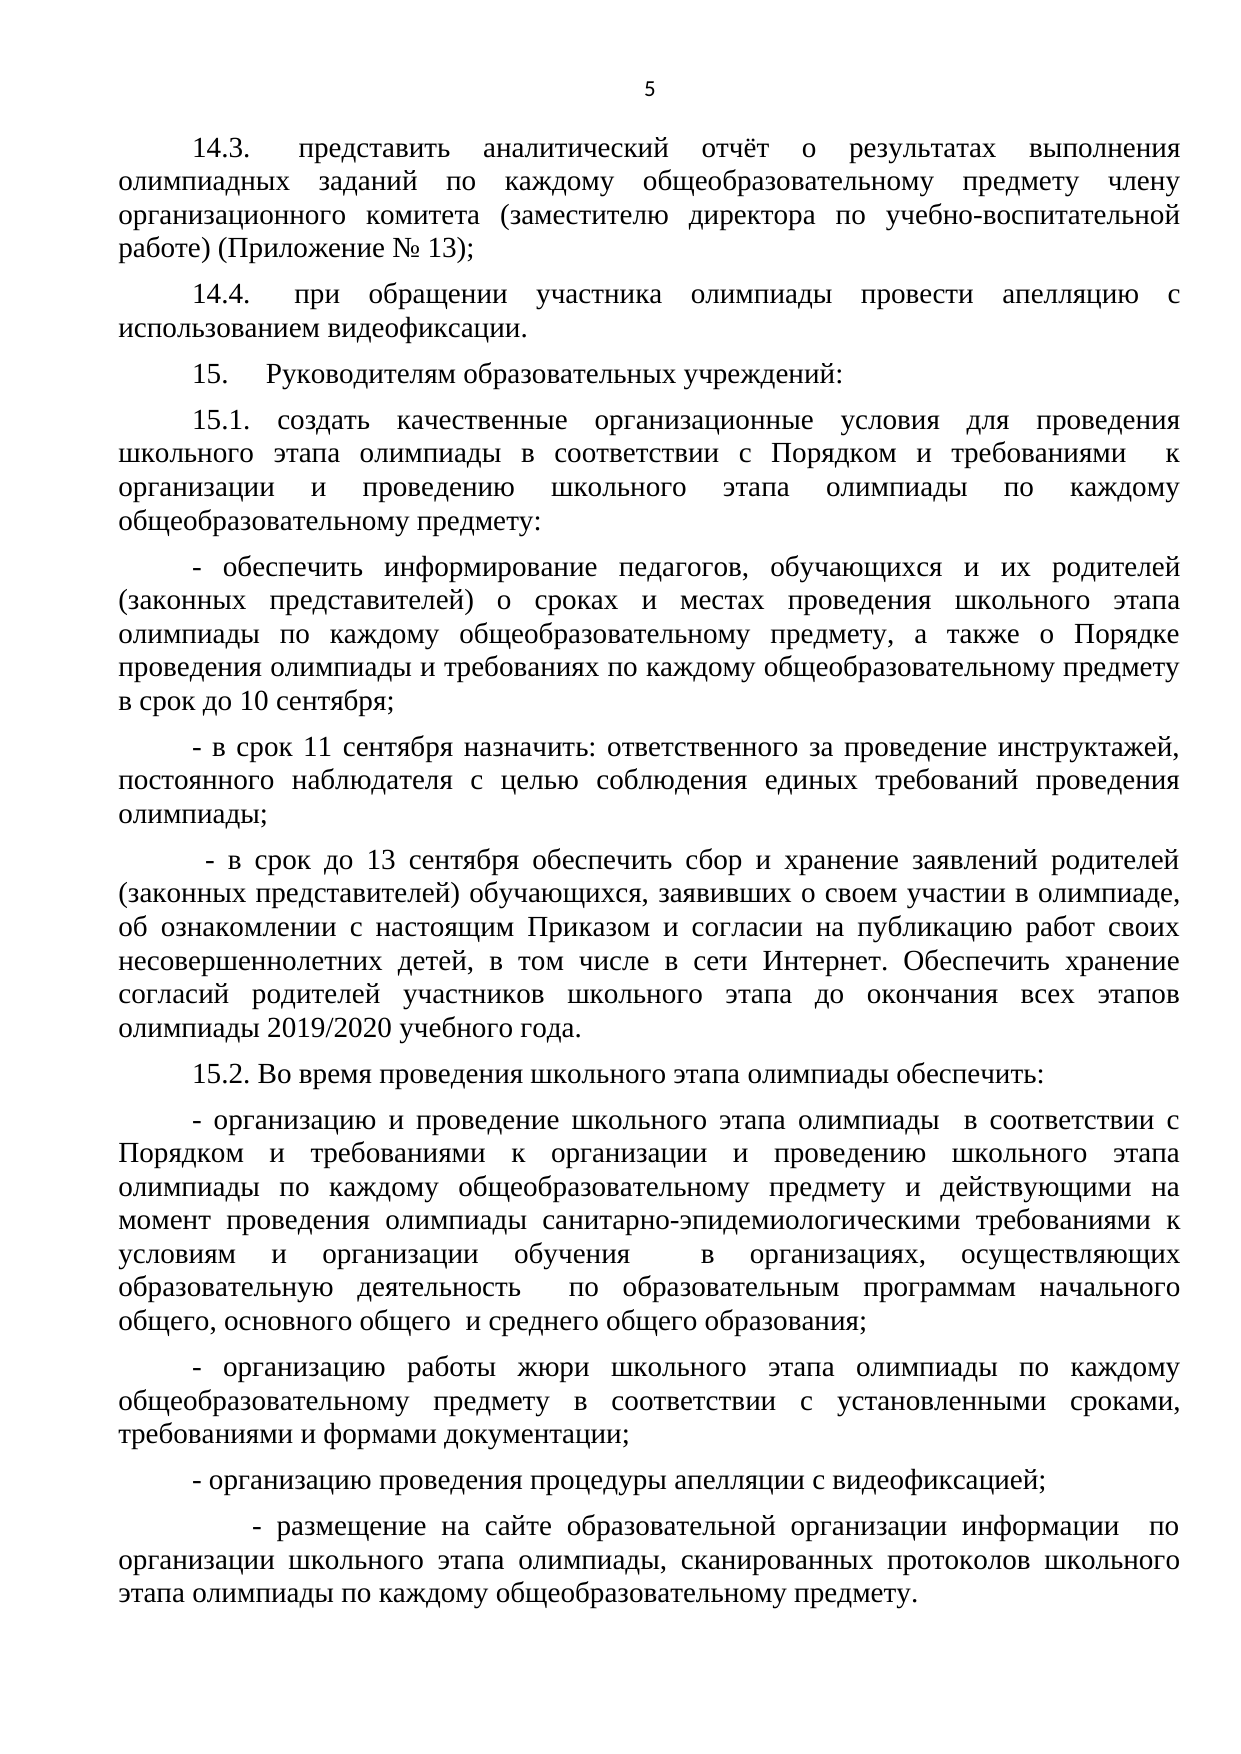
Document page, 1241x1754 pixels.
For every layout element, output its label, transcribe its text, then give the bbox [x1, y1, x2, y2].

text 14.3. представить аналитический отчёт о результатах выполнения олимпиадных заданий по каждому общеобразовательному предмету члену организационного комитета (заместителю директора по учебно-воспитательной работе) (Приложение № 13); [118, 130, 1181, 264]
text - организацию работы жюри школьного этапа олимпиады по каждому общеобразовательному предмету в соответствии с установленными сроками, требованиями и формами документации; [118, 1349, 1181, 1450]
text - организацию проведения процедуры апелляции с видеофиксацией; [118, 1462, 1181, 1496]
text 15.2. Во время проведения школьного этапа олимпиады обеспечить: [118, 1056, 1181, 1089]
text - в срок до 13 сентября обеспечить сбор и хранение заявлений родителей (законных представителей) обучающихся, заявивших о своем участии в олимпиаде, об ознакомлении с настоящим Приказом и согласии на публикацию работ своих несовершеннолетних детей, в том числе в сети Интернет. Обеспечить хранение согласий родителей участников школьного этапа до окончания всех этапов олимпиады 2019/2020 учебного года. [118, 842, 1181, 1043]
text - обеспечить информирование педагогов, обучающихся и их родителей (законных представителей) о сроках и местах проведения школьного этапа олимпиады по каждому общеобразовательному предмету, а также о Порядке проведения олимпиады и требованиях по каждому общеобразовательному предмету в срок до 10 сентября; [118, 549, 1181, 716]
text 15. Руководителям образовательных учреждений: [118, 356, 1181, 389]
text - организацию и проведение школьного этапа олимпиады в соответствии с Порядком и требованиями к организации и проведению школьного этапа олимпиады по каждому общеобразовательному предмету и действующими на момент проведения олимпиады санитарно-эпидемиологическими требованиями к условиям и организации обучения в организациях, осуществляющих образовательную деятельность по образовательным программам начального общего, основного общего и среднего общего образования; [118, 1102, 1181, 1337]
text - в срок 11 сентября назначить: ответственного за проведение инструктажей, постоянного наблюдателя с целью соблюдения единых требований проведения олимпиады; [118, 729, 1181, 829]
text - размещение на сайте образовательной организации информации по организации школьного этапа олимпиады, сканированных протоколов школьного этапа олимпиады по каждому общеобразовательному предмету. [118, 1508, 1181, 1609]
text 15.1. создать качественные организационные условия для проведения школьного этапа олимпиады в соответствии с Порядком и требованиями к организации и проведению школьного этапа олимпиады по каждому общеобразовательному предмету: [118, 402, 1181, 536]
text 14.4. при обращении участника олимпиады провести апелляцию с использованием видеофиксации. [118, 276, 1181, 343]
